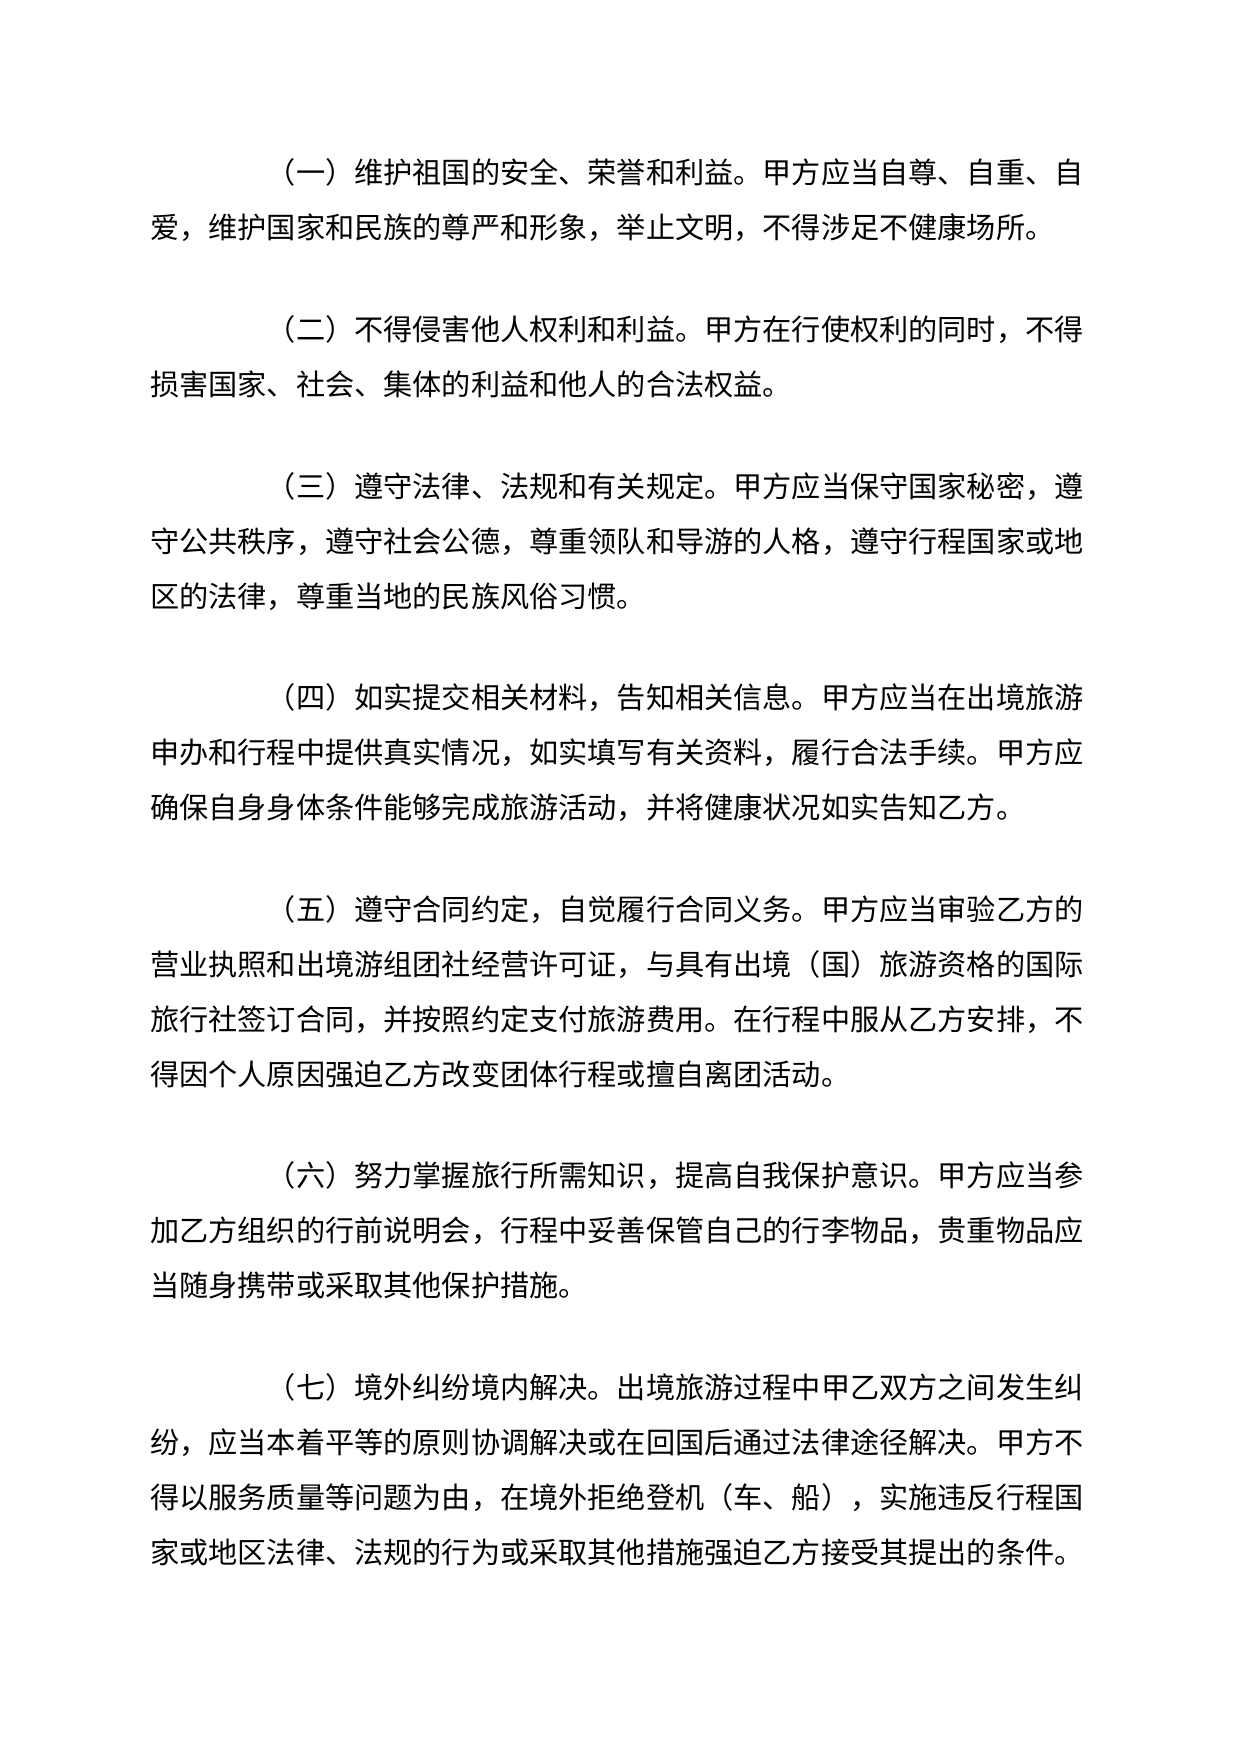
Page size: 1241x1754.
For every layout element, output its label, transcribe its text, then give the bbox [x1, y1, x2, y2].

text （一）维护祖国的安全、荣誉和利益。甲方应当自尊、自重、自爱，维护国家和民族的尊严和形象，举止文明，不得涉足不健康场所。 [150, 150, 1090, 247]
text （四）如实提交相关材料，告知相关信息。甲方应当在出境旅游申办和行程中提供真实情况，如实填写有关资料，履行合法手续。甲方应确保自身身体条件能够完成旅游活动，并将健康状况如实告知乙方。 [150, 675, 1090, 827]
text （六）努力掌握旅行所需知识，提高自我保护意识。甲方应当参加乙方组织的行前说明会，行程中妥善保管自己的行李物品，贵重物品应当随身携带或采取其他保护措施。 [150, 1153, 1090, 1305]
text （三）遵守法律、法规和有关规定。甲方应当保守国家秘密，遵守公共秩序，遵守社会公德，尊重领队和导游的人格，遵守行程国家或地区的法律，尊重当地的民族风俗习惯。 [150, 463, 1090, 615]
text （七）境外纠纷境内解决。出境旅游过程中甲乙双方之间发生纠纷，应当本着平等的原则协调解决或在回国后通过法律途径解决。甲方不得以服务质量等问题为由，在境外拒绝登机（车、船），实施违反行程国家或地区法律、法规的行为或采取其他措施强迫乙方接受其提出的条件。 [150, 1364, 1090, 1571]
text （二）不得侵害他人权利和利益。甲方在行使权利的同时，不得损害国家、社会、集体的利益和他人的合法权益。 [150, 307, 1090, 404]
text （五）遵守合同约定，自觉履行合同义务。甲方应当审验乙方的营业执照和出境游组团社经营许可证，与具有出境（国）旅游资格的国际旅行社签订合同，并按照约定支付旅游费用。在行程中服从乙方安排，不得因个人原因强迫乙方改变团体行程或擅自离团活动。 [150, 886, 1090, 1093]
